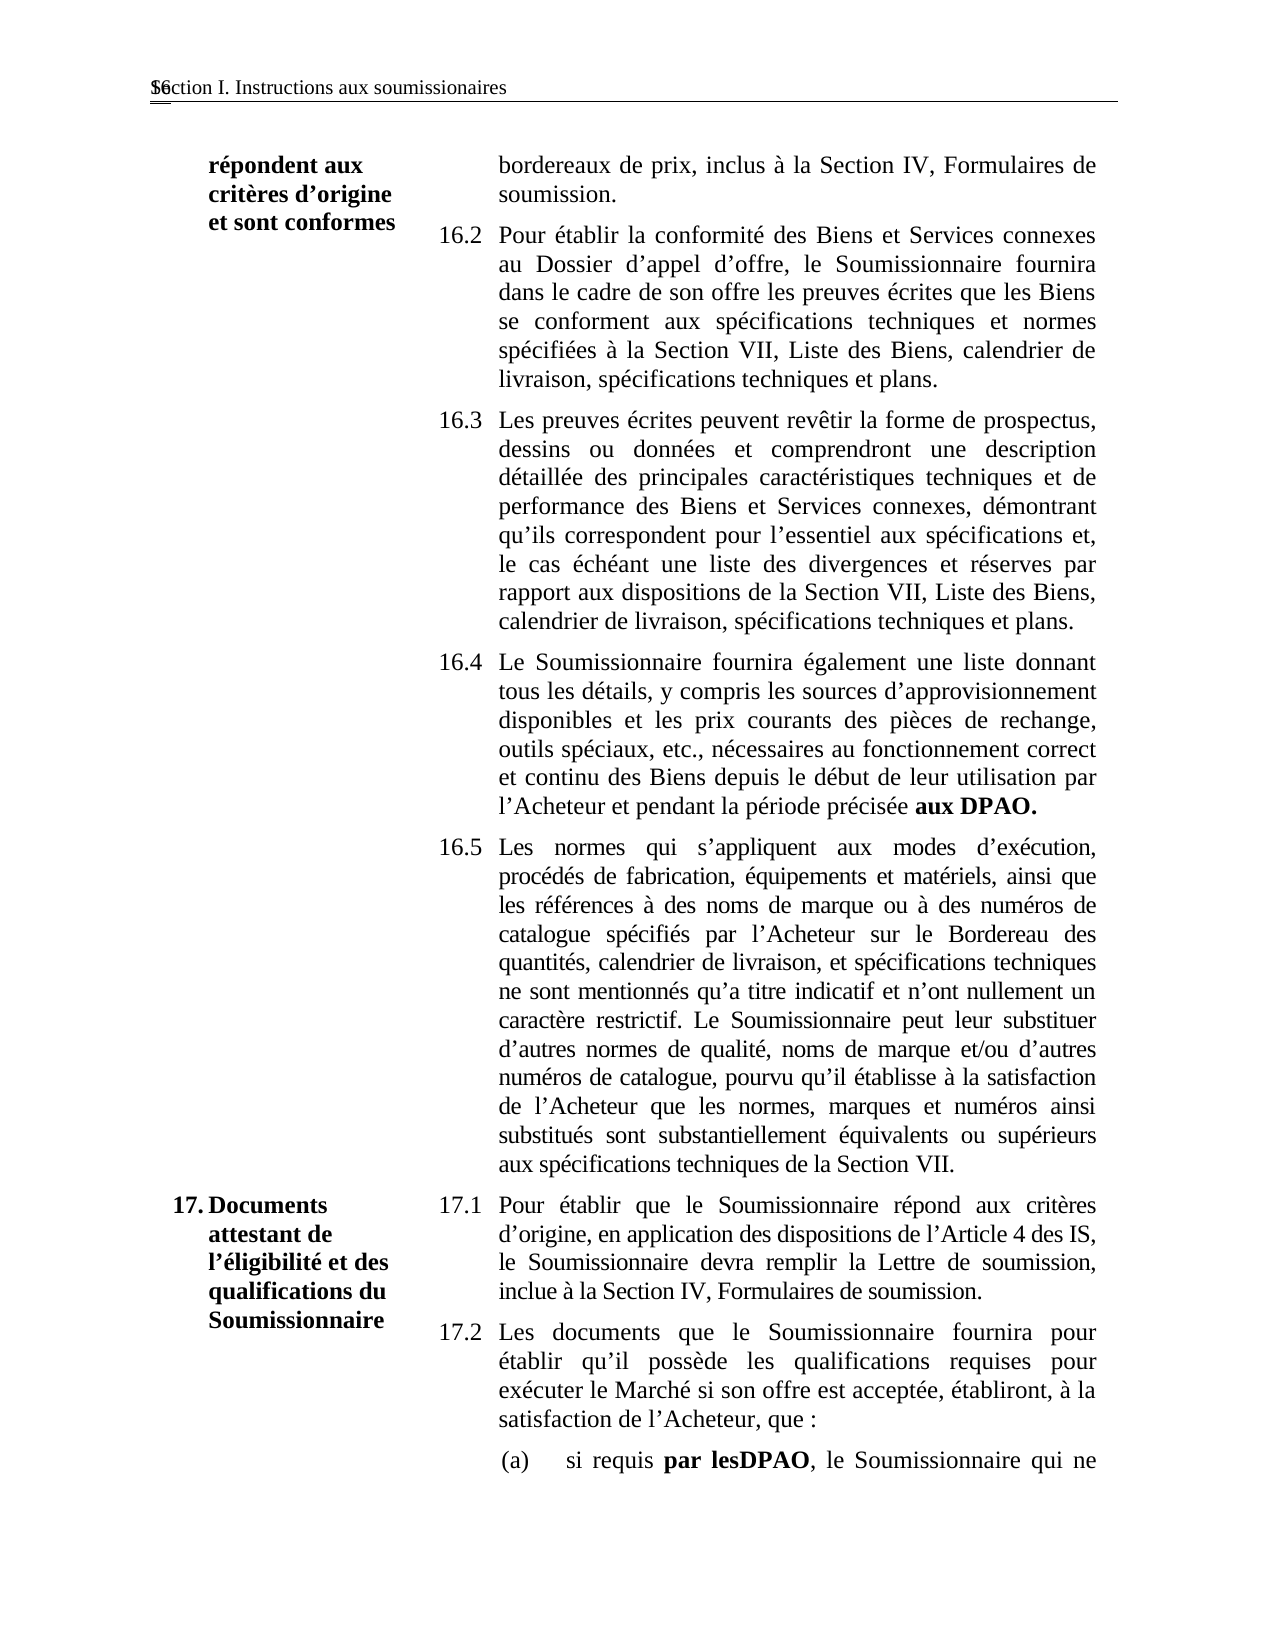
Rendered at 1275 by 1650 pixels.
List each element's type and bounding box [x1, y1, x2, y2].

table_cell [161, 150, 427, 1190]
table_cell [161, 1190, 427, 1474]
table_cell [427, 150, 1108, 1190]
table_cell [427, 1190, 1108, 1474]
